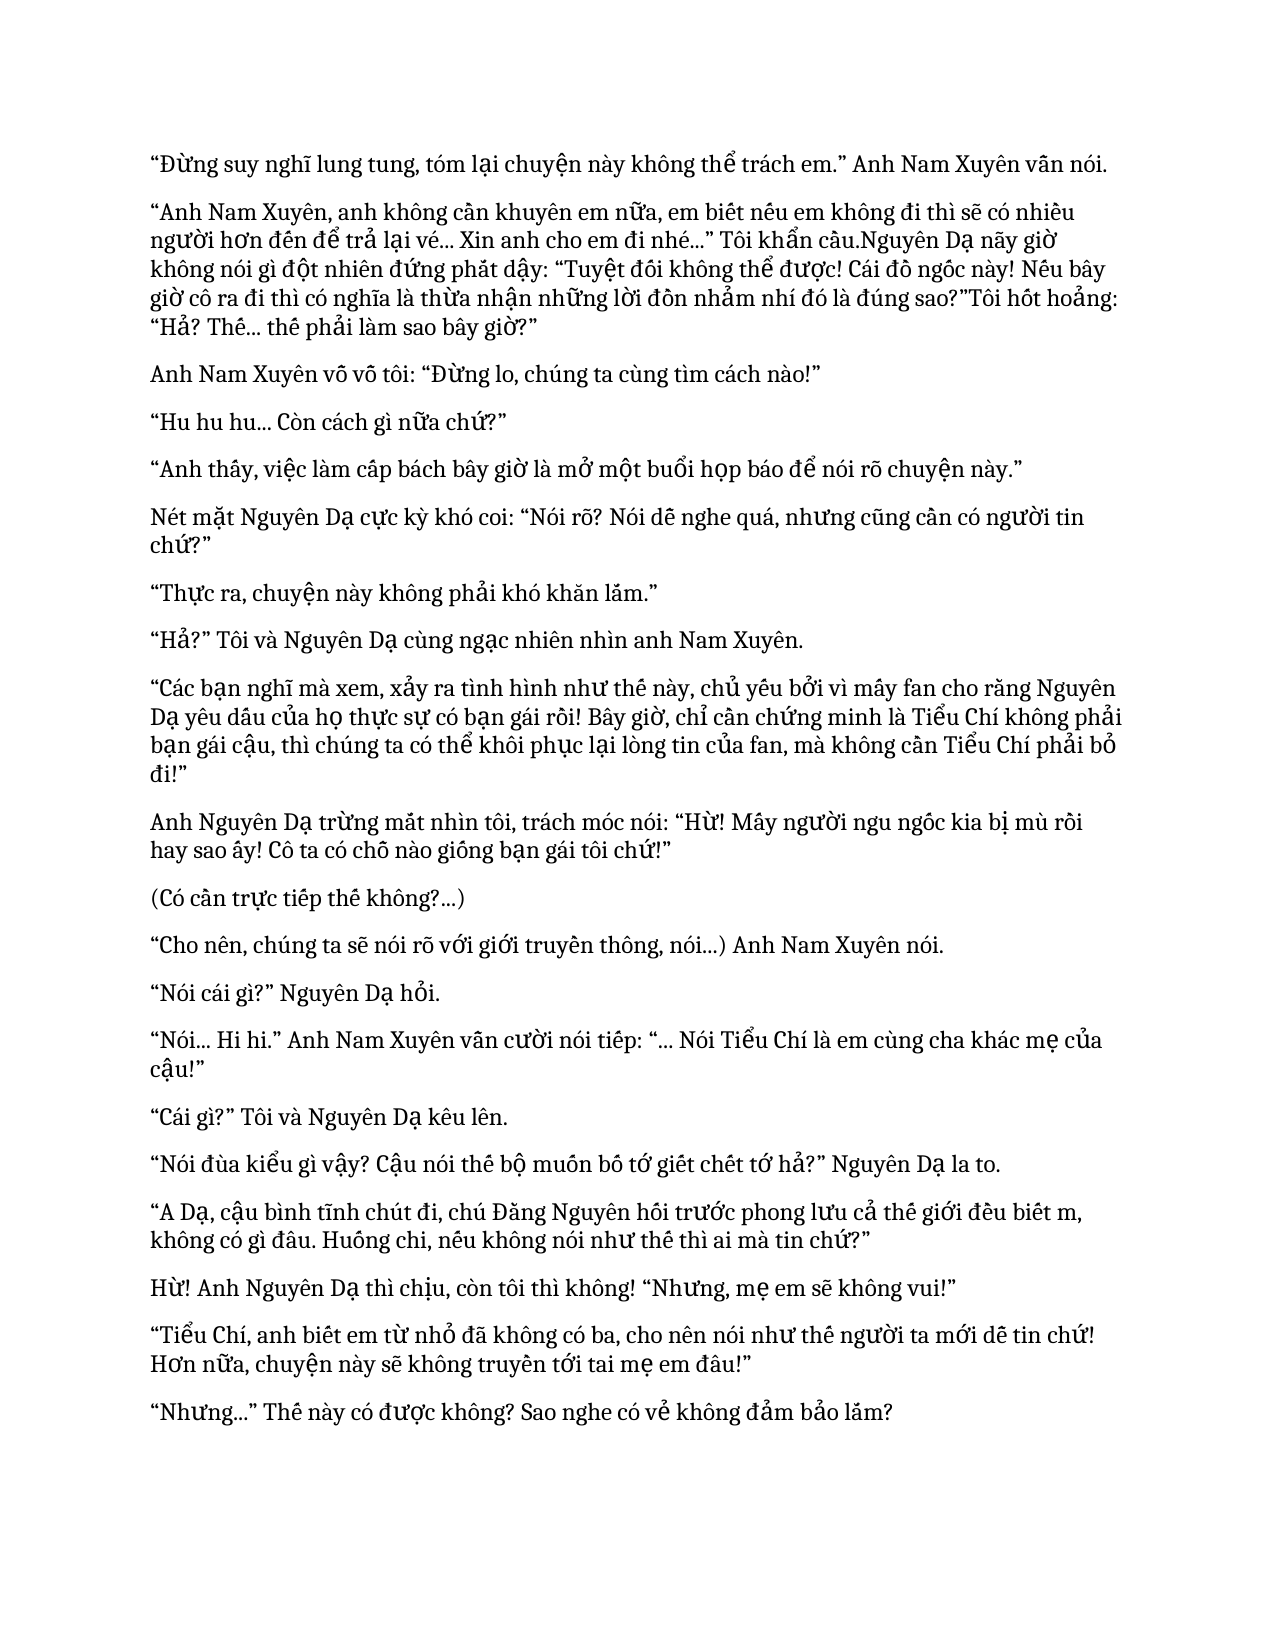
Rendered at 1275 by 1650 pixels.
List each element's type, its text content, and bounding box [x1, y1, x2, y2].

text “Tiểu Chí, anh biết em từ nhỏ đã không có ba, cho nên nói như thế người ta mới dễ tin chứ! Hơn nữa, chuyện này sẽ không truyền tới tai mẹ em đâu!” [150, 1321, 1125, 1379]
text “Anh thấy, việc làm cấp bách bây giờ là mở một buổi họp báo để nói rõ chuyện này.” [150, 455, 1125, 484]
text “A Dạ, cậu bình tĩnh chút đi, chú Đằng Nguyên hối trước phong lưu cả thế giới đều biết m, không có gì đâu. Huống chi, nếu không nói như thế thì ai mà tin chứ?” [150, 1197, 1125, 1255]
text Anh Nam Xuyên vỗ vỗ tôi: “Đừng lo, chúng ta cùng tìm cách nào!” [150, 360, 1125, 389]
text “Thực ra, chuyện này không phải khó khăn lắm.” [150, 579, 1125, 607]
text “Các bạn nghĩ mà xem, xảy ra tình hình như thế này, chủ yếu bởi vì mấy fan cho rằng Nguyên Dạ yêu dấu của họ thực sự có bạn gái rồi! Bây giờ, chỉ cần chứng minh là Tiểu Chí không phải bạn gái cậu, thì chúng ta có thể khôi phục lại lòng tin của fan, mà không cần Tiểu Chí phải bỏ đi!” [150, 674, 1125, 789]
text “Nói cái gì?” Nguyên Dạ hỏi. [150, 979, 1125, 1007]
text “Hu hu hu... Còn cách gì nữa chứ?” [150, 407, 1125, 436]
text “Nói... Hi hi.” Anh Nam Xuyên vẫn cười nói tiếp: “... Nói Tiểu Chí là em cùng cha khác mẹ của cậu!” [150, 1026, 1125, 1084]
text “Anh Nam Xuyên, anh không cần khuyên em nữa, em biết nếu em không đi thì sẽ có nhiều người hơn đến để trả lại vé... Xin anh cho em đi nhé...” Tôi khẩn cầu.Nguyên Dạ nãy giờ không nói gì đột nhiên đứng phắt dậy: “Tuyệt đối không thể được! Cái đồ ngốc này! Nếu bây giờ cô ra đi thì có nghĩa là thừa nhận những lời đồn nhảm nhí đó là đúng sao?”Tôi hốt hoảng: “Hả? Thế... thế phải làm sao bây giờ?” [150, 197, 1125, 341]
text “Cái gì?” Tôi và Nguyên Dạ kêu lên. [150, 1102, 1125, 1131]
text Anh Nguyên Dạ trừng mắt nhìn tôi, trách móc nói: “Hừ! Mấy người ngu ngốc kia bị mù rồi hay sao ấy! Cô ta có chỗ nào giống bạn gái tôi chứ!” [150, 807, 1125, 865]
text “Hả?” Tôi và Nguyên Dạ cùng ngạc nhiên nhìn anh Nam Xuyên. [150, 626, 1125, 655]
text Nét mặt Nguyên Dạ cực kỳ khó coi: “Nói rõ? Nói dễ nghe quá, nhưng cũng cần có người tin chứ?” [150, 502, 1125, 560]
text (Có cần trực tiếp thế không?...) [150, 884, 1125, 912]
text “Nói đùa kiểu gì vậy? Cậu nói thế bộ muốn bố tớ giết chết tớ hả?” Nguyên Dạ la to. [150, 1150, 1125, 1179]
text “Đừng suy nghĩ lung tung, tóm lại chuyện này không thể trách em.” Anh Nam Xuyên vẫn nói. [150, 150, 1125, 179]
text “Cho nên, chúng ta sẽ nói rõ với giới truyền thông, nói...) Anh Nam Xuyên nói. [150, 931, 1125, 960]
text “Nhưng...” Thế này có được không? Sao nghe có vẻ không đảm bảo lắm? [150, 1397, 1125, 1426]
text Hừ! Anh Nguyên Dạ thì chịu, còn tôi thì không! “Nhưng, mẹ em sẽ không vui!” [150, 1274, 1125, 1302]
